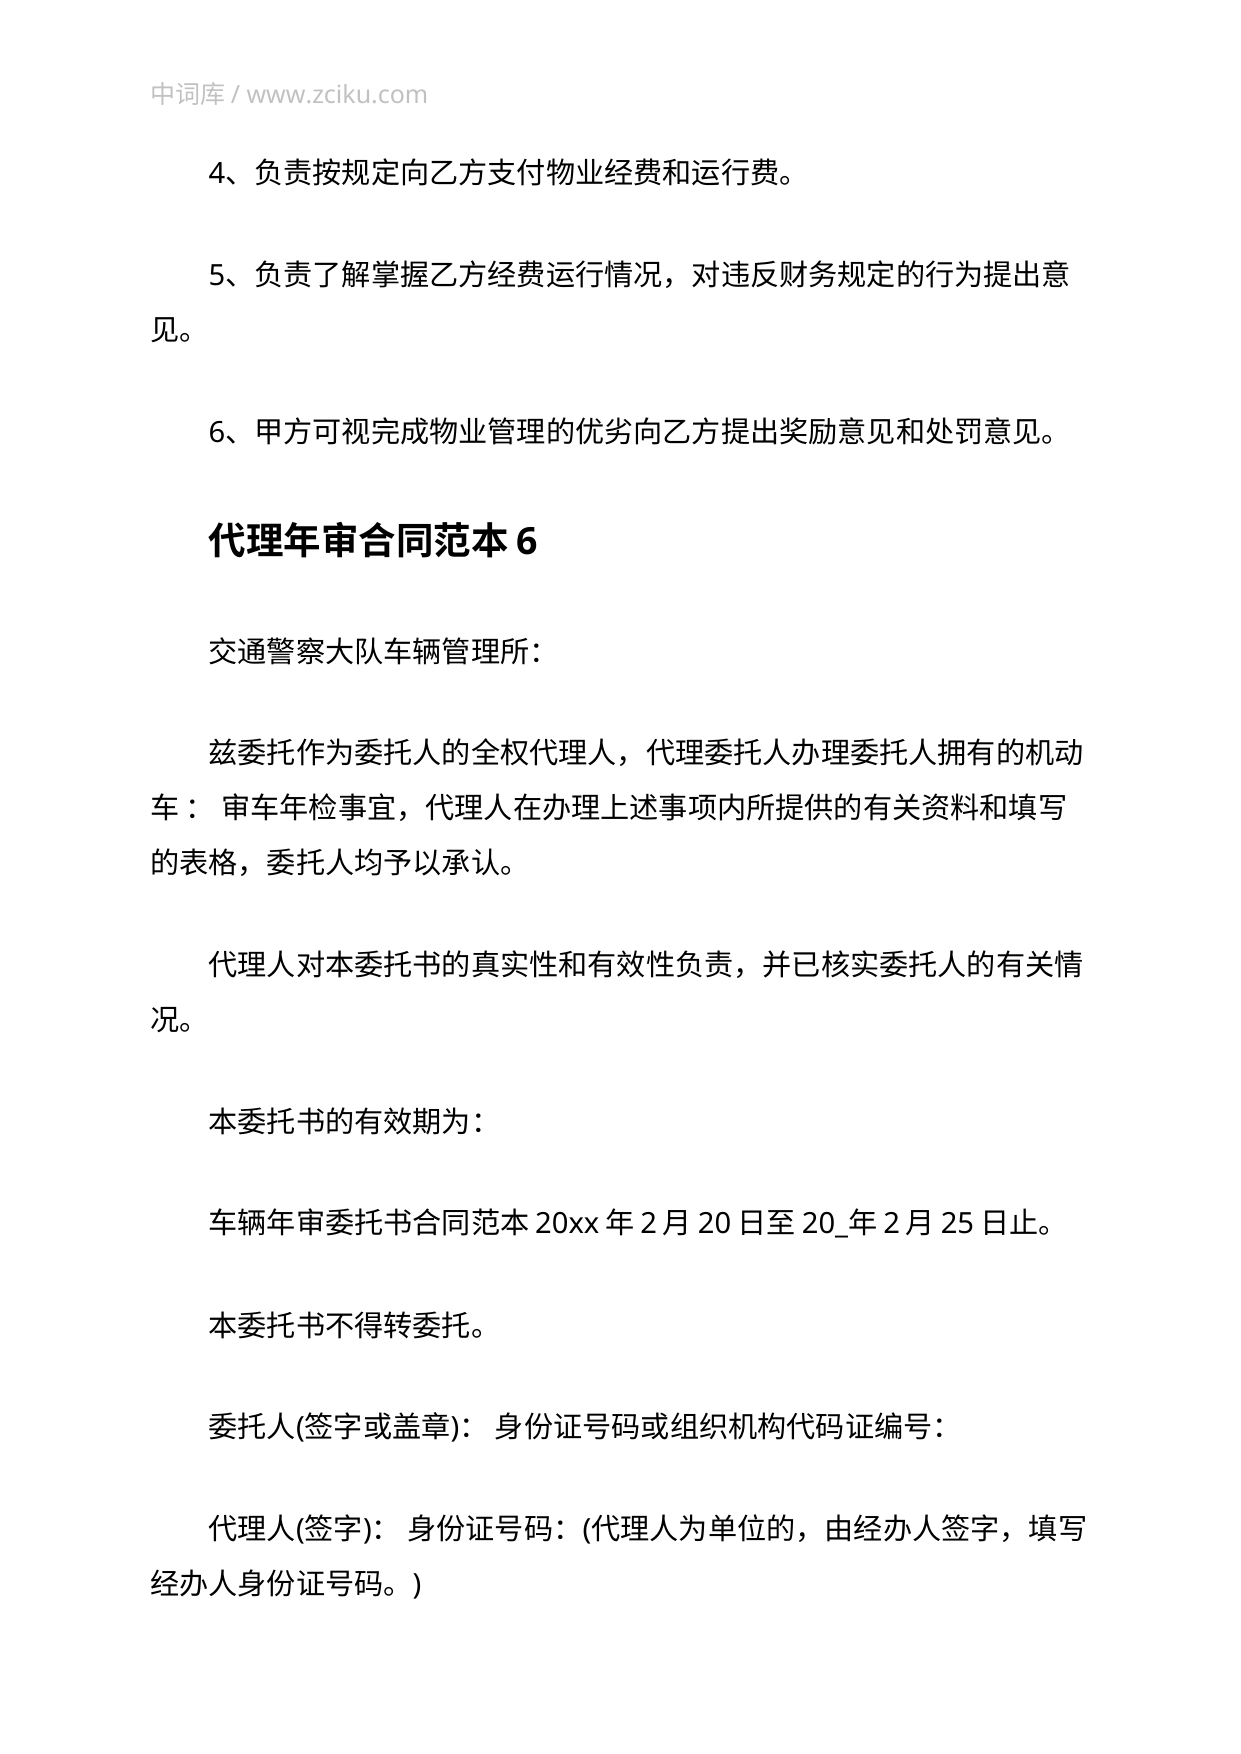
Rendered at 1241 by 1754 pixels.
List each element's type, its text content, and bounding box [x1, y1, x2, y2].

text 4、负责按规定向乙方支付物业经费和运行费。 [150, 150, 1090, 192]
text 5、负责了解掌握乙方经费运行情况，对违反财务规定的行为提出意见。 [150, 252, 1090, 349]
text 本委托书不得转委托。 [150, 1302, 1090, 1344]
text 本委托书的有效期为： [150, 1098, 1090, 1141]
text 车辆年审委托书合同范本20xx年2月20日至 20_年2月25日止。 [150, 1200, 1090, 1242]
text 代理人(签字)： 身份证号码：(代理人为单位的，由经办人签字，填写经办人身份证号码。) [150, 1506, 1090, 1603]
text 委托人(签字或盖章)： 身份证号码或组织机构代码证编号： [150, 1404, 1090, 1446]
text 代理年审合同范本6 [150, 511, 1090, 565]
text 代理人对本委托书的真实性和有效性负责，并已核实委托人的有关情况。 [150, 942, 1090, 1039]
text 兹委托作为委托人的全权代理人，代理委托人办理委托人拥有的机动车 ： 审车年检事宜，代理人在办理上述事项内所提供的有关资料和填写的表格，委托人均予以承认。 [150, 730, 1090, 882]
text 交通警察大队车辆管理所： [150, 628, 1090, 671]
text 6、甲方可视完成物业管理的优劣向乙方提出奖励意见和处罚意见。 [150, 409, 1090, 451]
